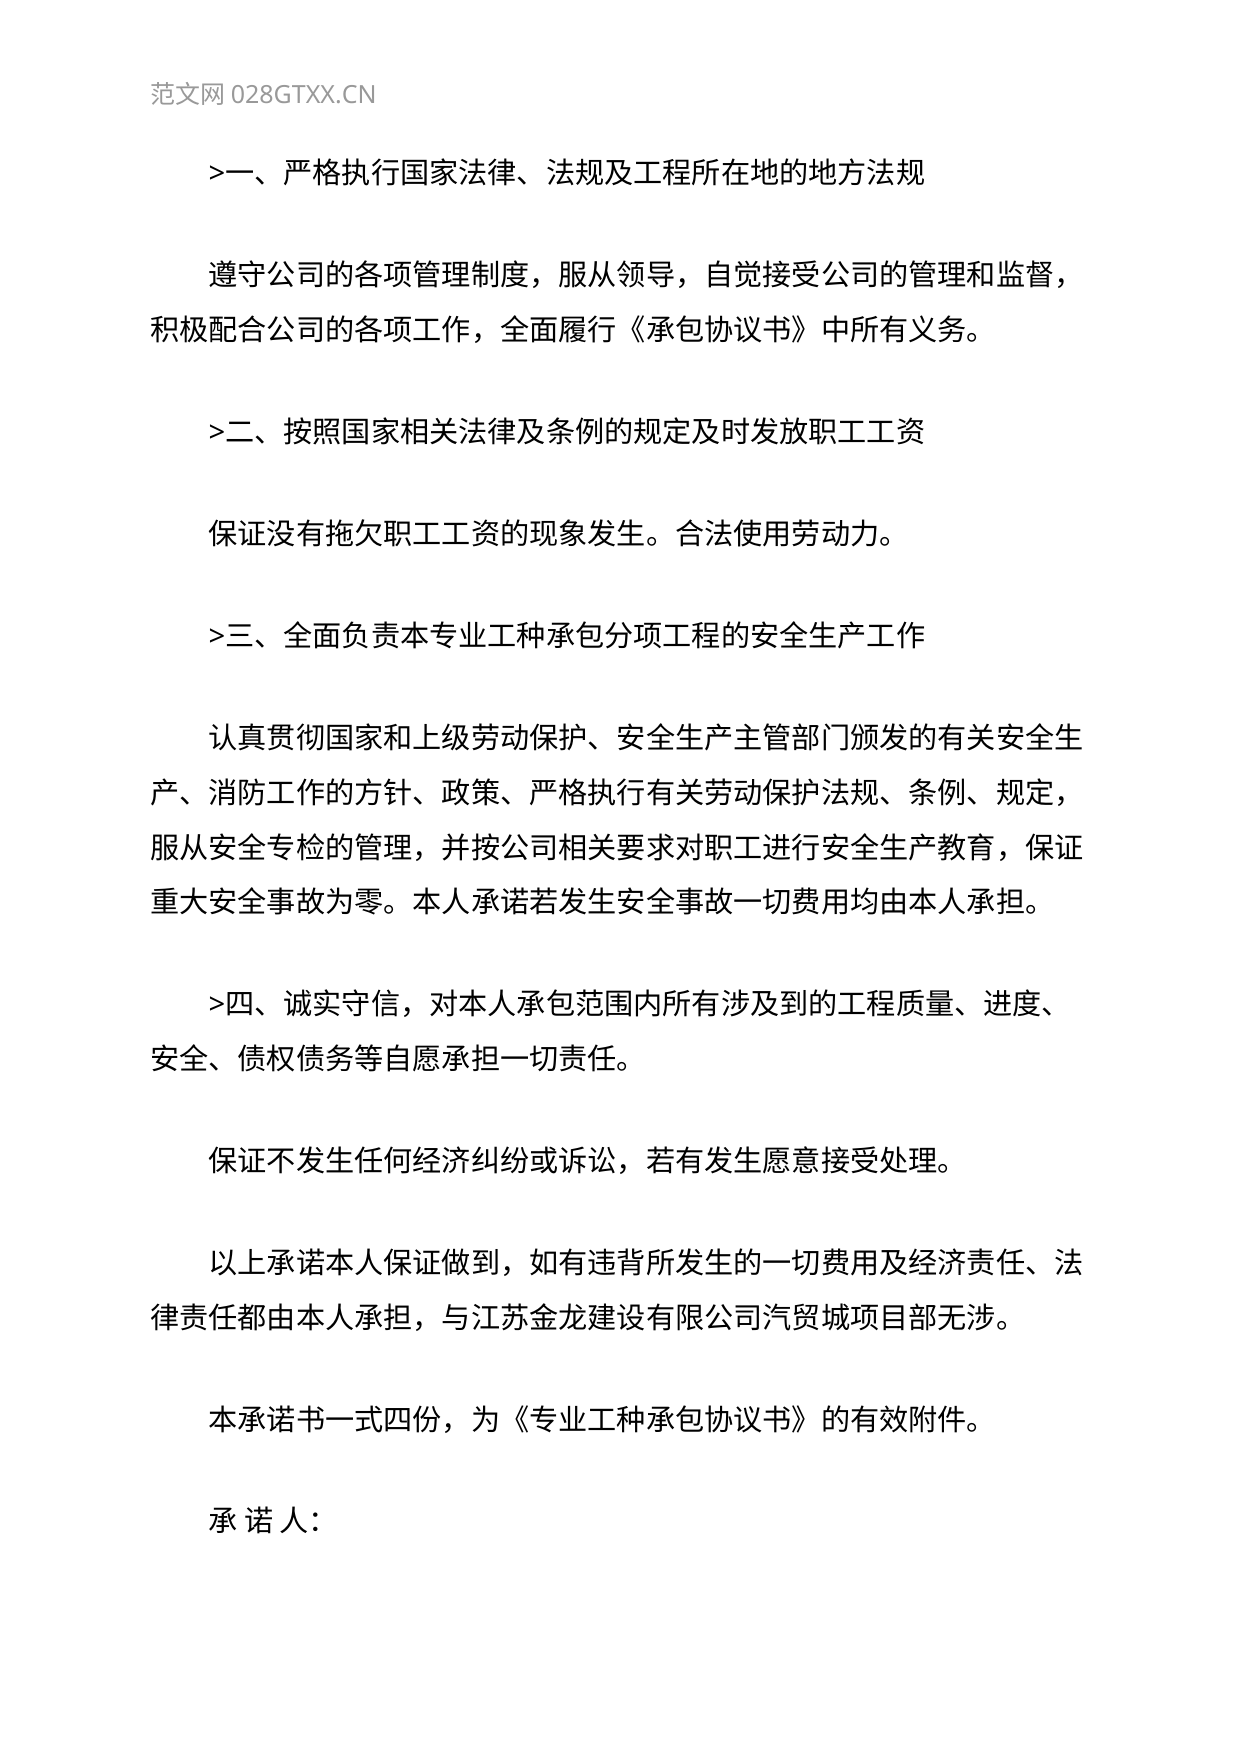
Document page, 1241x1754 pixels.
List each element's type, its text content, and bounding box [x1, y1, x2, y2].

text 本承诺书一式四份，为《专业工种承包协议书》的有效附件。 [150, 1396, 1090, 1438]
text 以上承诺本人保证做到，如有违背所发生的一切费用及经济责任、法律责任都由本人承担，与江苏金龙建设有限公司汽贸城项目部无涉。 [150, 1239, 1090, 1337]
text 承 诺 人： [150, 1498, 1090, 1540]
text >四、诚实守信，对本人承包范围内所有涉及到的工程质量、进度、安全、债权债务等自愿承担一切责任。 [150, 981, 1090, 1078]
text 保证没有拖欠职工工资的现象发生。合法使用劳动力。 [150, 511, 1090, 553]
text >二、按照国家相关法律及条例的规定及时发放职工工资 [150, 409, 1090, 451]
text 遵守公司的各项管理制度，服从领导，自觉接受公司的管理和监督，积极配合公司的各项工作，全面履行《承包协议书》中所有义务。 [150, 252, 1090, 349]
text 认真贯彻国家和上级劳动保护、安全生产主管部门颁发的有关安全生产、消防工作的方针、政策、严格执行有关劳动保护法规、条例、规定，服从安全专检的管理，并按公司相关要求对职工进行安全生产教育，保证重大安全事故为零。本人承诺若发生安全事故一切费用均由本人承担。 [150, 714, 1090, 921]
text 保证不发生任何经济纠纷或诉讼，若有发生愿意接受处理。 [150, 1138, 1090, 1180]
text >三、全面负责本专业工种承包分项工程的安全生产工作 [150, 612, 1090, 655]
text >一、严格执行国家法律、法规及工程所在地的地方法规 [150, 150, 1090, 192]
